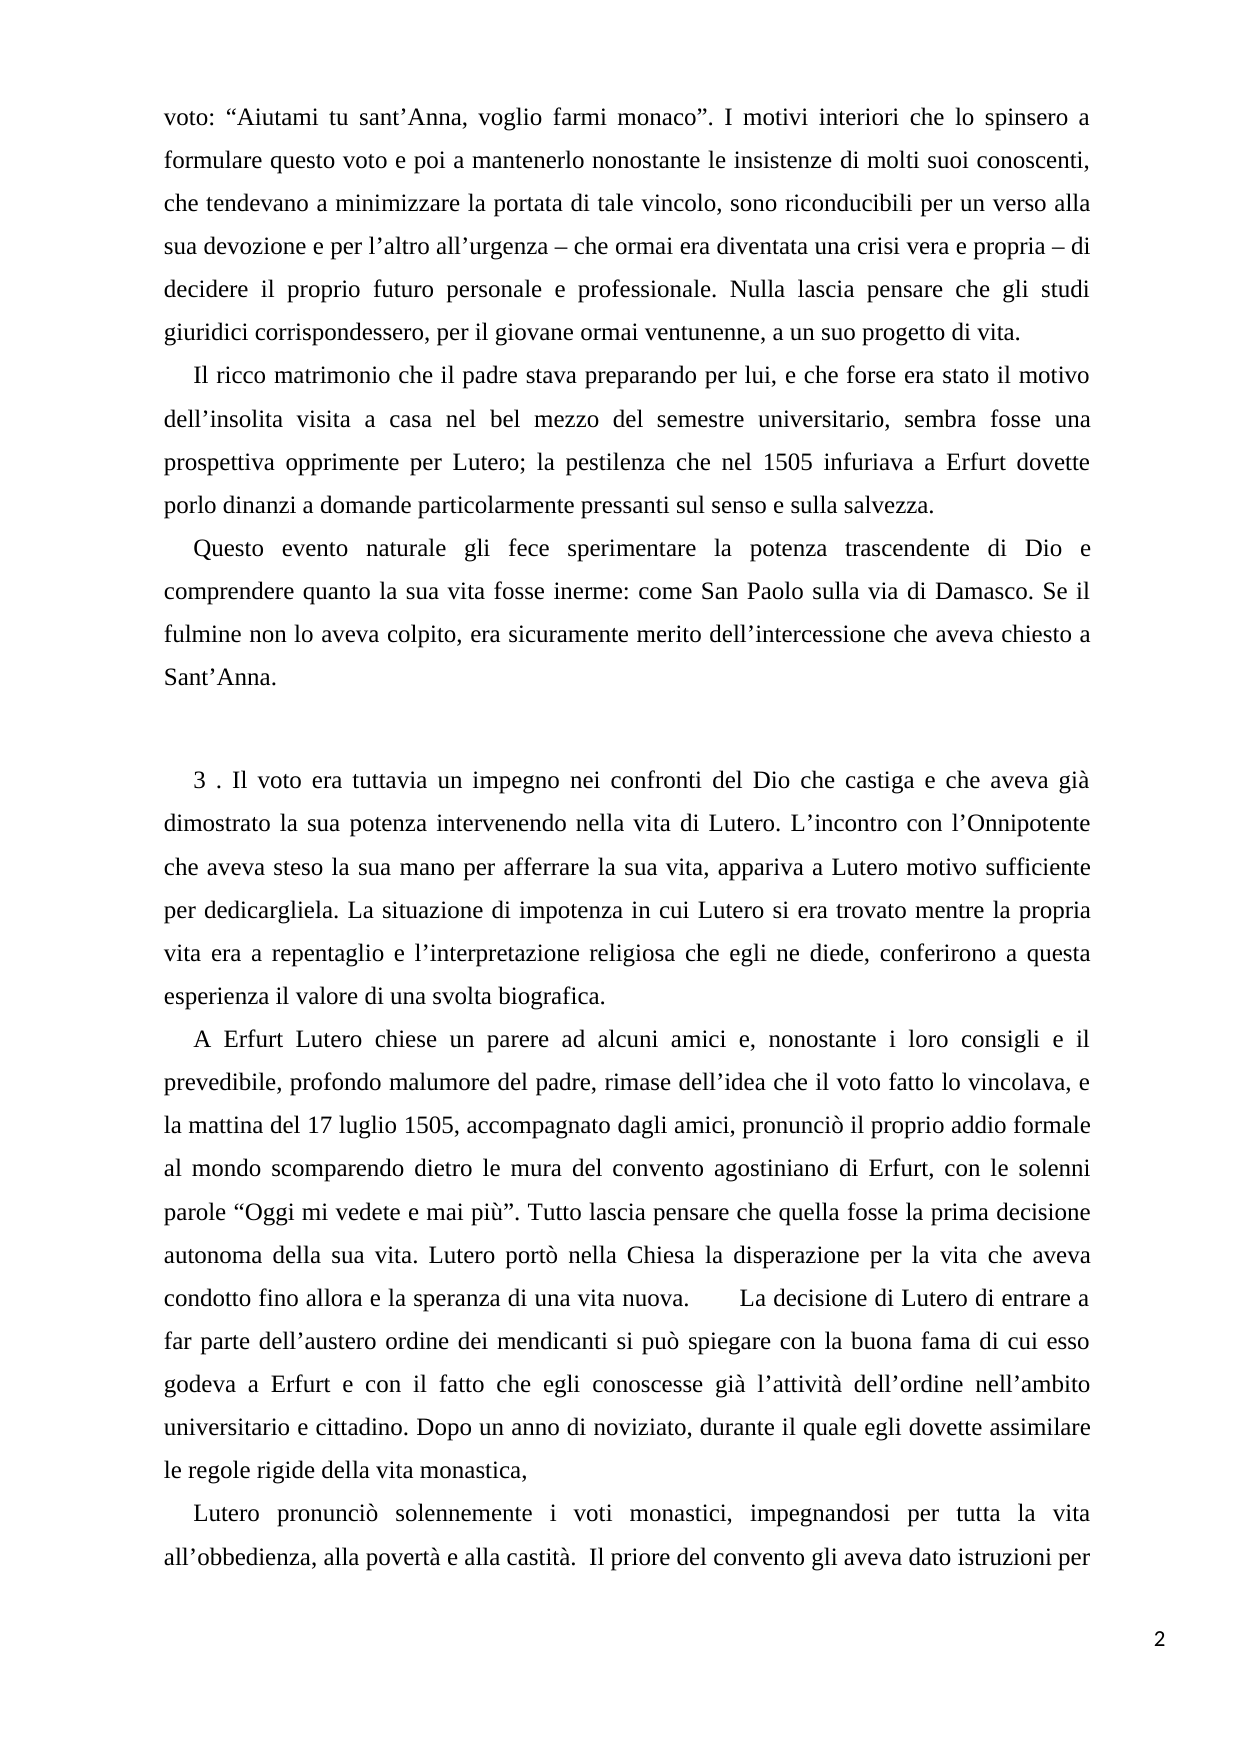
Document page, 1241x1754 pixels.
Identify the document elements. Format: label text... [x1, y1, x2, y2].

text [164, 1498, 1092, 1570]
text A Erfurt Lutero chiese un parere ad alcuni amici e, nonostante i loro consigli e il prevedibile, profondo malumore del padre, rimase dell’idea che il voto fatto lo vincolava, e la mattina del 17 luglio 1505, accompagnato dagli amici, pronunciò il proprio addio formale al mondo scomparendo dietro le mura del convento agostiniano di Erfurt, con le solenni parole “Oggi mi vedete e mai più”. Tutto lascia pensare che quella fosse la prima decisione autonoma della sua vita. Lutero portò nella Chiesa la disperazione per la vita che aveva condotto fino allora e la speranza di una vita nuova. La decisione di Lutero di entrare a far parte dell’austero ordine dei mendicanti si può spiegare con la buona fama di cui esso godeva a Erfurt e con il fatto che egli conoscesse già l’attività dell’ordine nell’ambito universitario e cittadino. Dopo un anno di noviziato, durante il quale egli dovette assimilare le regole rigide della vita monastica, [164, 1024, 1092, 1484]
text Questo evento naturale gli fece sperimentare la potenza trascendente di Dio e comprendere quanto la sua vita fosse inerme: come San Paolo sulla via di Damasco. Se il fulmine non lo aveva colpito, era sicuramente merito dell’intercessione che aveva chiesto a Sant’Anna. [164, 533, 1092, 691]
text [164, 102, 1092, 346]
text 3 . Il voto era tuttavia un impegno nei confronti del Dio che castiga e che aveva già dimostrato la sua potenza intervenendo nella vita di Lutero. L’incontro con l’Onnipotente che aveva steso la sua mano per afferrare la sua vita, appariva a Lutero motivo sufficiente per dedicargliela. La situazione di impotenza in cui Lutero si era trovato mentre la propria vita era a repentaglio e l’interpretazione religiosa che egli ne diede, conferirono a questa esperienza il valore di una svolta biografica. [164, 765, 1092, 1010]
text Il ricco matrimonio che il padre stava preparando per lui, e che forse era stato il motivo dell’insolita visita a casa nel bel mezzo del semestre universitario, sembra fosse una prospettiva opprimente per Lutero; la pestilenza che nel 1505 infuriava a Erfurt dovette porlo dinanzi a domande particolarmente pressanti sul senso e sulla salvezza. [164, 361, 1092, 519]
